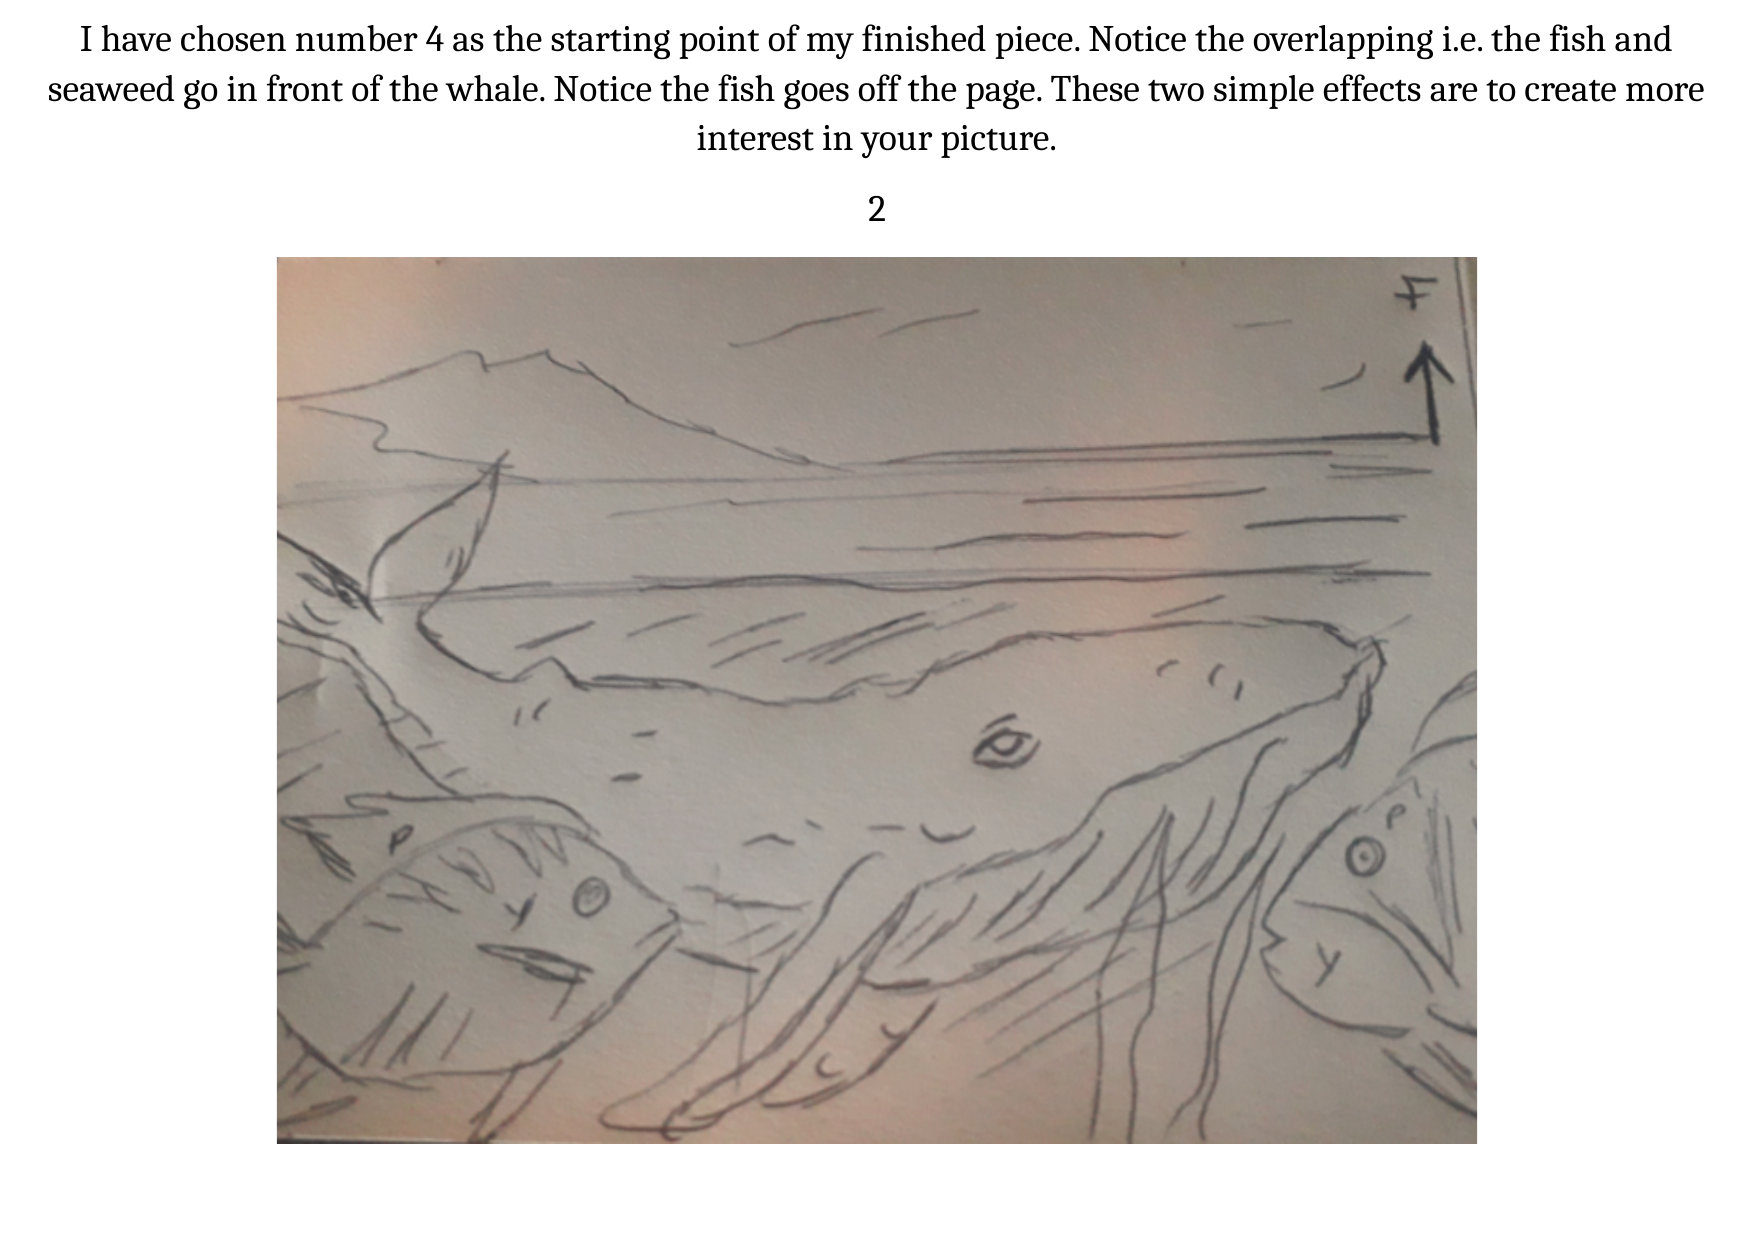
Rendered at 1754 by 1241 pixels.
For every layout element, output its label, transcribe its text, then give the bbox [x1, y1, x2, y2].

text 2 [18, 187, 1736, 230]
picture [276, 257, 1478, 1144]
text I have chosen number 4 as the starting point of my finished piece. Notice the overlapping i.e. the fish and seaweed go in front of the whale. Notice the fish goes off the page. These two simple effects are to create more interest in your picture. [18, 18, 1736, 160]
